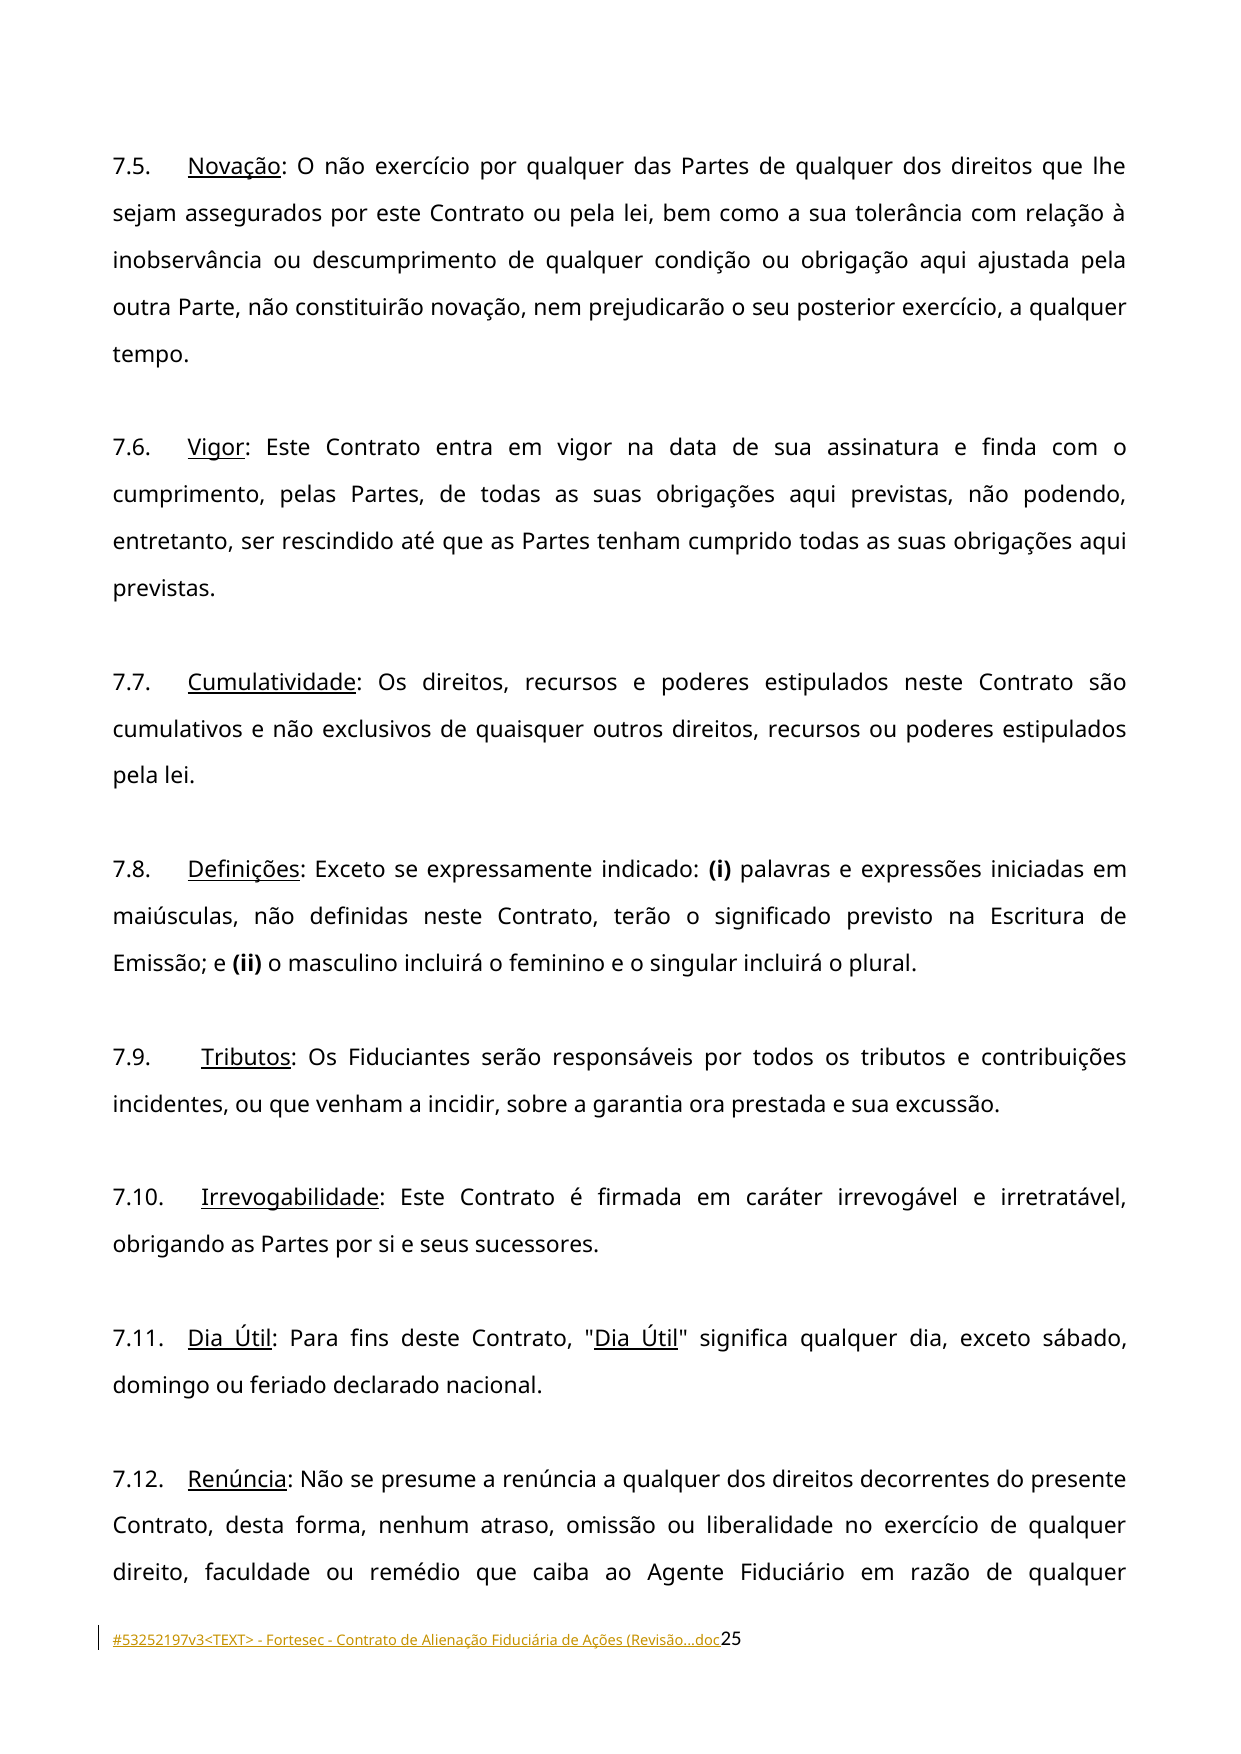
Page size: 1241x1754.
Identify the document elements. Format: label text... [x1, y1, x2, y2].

text 7.11. Dia Útil: Para fins deste Contrato, "Dia Útil" significa qualquer dia, exceto sábado, domingo ou feriado declarado nacional. [112, 1322, 1128, 1400]
text 7.6. Vigor: Este Contrato entra em vigor na data de sua assinatura e finda com o cumprimento, pelas Partes, de todas as suas obrigações aqui previstas, não podendo, entretanto, ser rescindido até que as Partes tenham cumprido todas as suas obrigações aqui previstas. [112, 431, 1128, 603]
text 7.9. Tributos: Os Fiduciantes serão responsáveis por todos os tributos e contribuições incidentes, ou que venham a incidir, sobre a garantia ora prestada e sua excussão. [112, 1041, 1128, 1119]
text 7.10. Irrevogabilidade: Este Contrato é firmada em caráter irrevogável e irretratável, obrigando as Partes por si e seus sucessores. [112, 1181, 1128, 1259]
text 7.8. Definições: Exceto se expressamente indicado: (i) palavras e expressões iniciadas em maiúsculas, não definidas neste Contrato, terão o significado previsto na Escritura de Emissão; e (ii) o masculino incluirá o feminino e o singular incluirá o plural. [112, 853, 1128, 978]
text 7.5. Novação: O não exercício por qualquer das Partes de qualquer dos direitos que lhe sejam assegurados por este Contrato ou pela lei, bem como a sua tolerância com relação à inobservância ou descumprimento de qualquer condição ou obrigação aqui ajustada pela outra Parte, não constituirão novação, nem prejudicarão o seu posterior exercício, a qualquer tempo. [112, 150, 1128, 369]
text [112, 1462, 1128, 1587]
text 7.7. Cumulatividade: Os direitos, recursos e poderes estipulados neste Contrato são cumulativos e não exclusivos de quaisquer outros direitos, recursos ou poderes estipulados pela lei. [112, 666, 1128, 791]
